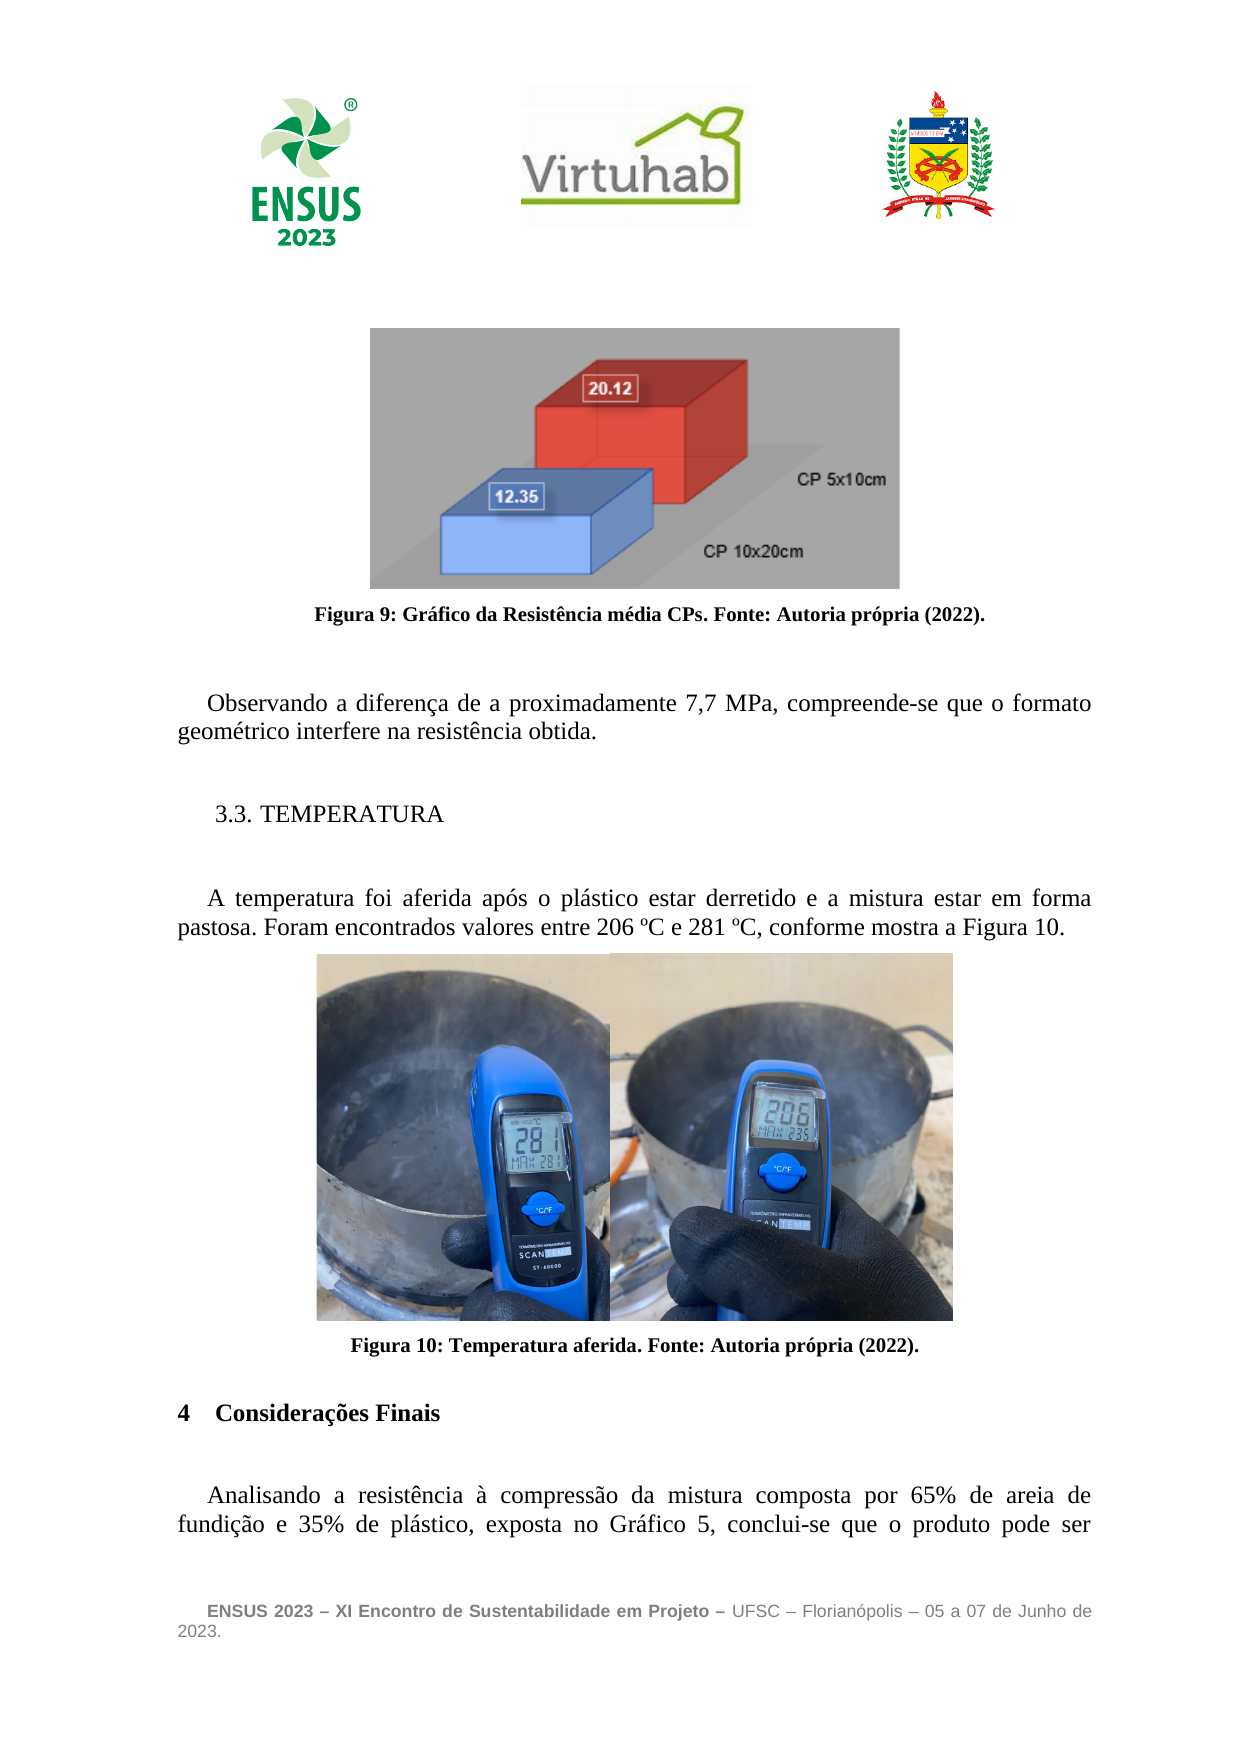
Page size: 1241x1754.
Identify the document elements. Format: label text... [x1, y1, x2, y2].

picture [370, 328, 900, 589]
subtitle TEMPERATURA [215, 799, 1092, 828]
text A temperatura foi aferida após o plástico estar derretido e a mistura estar em forma pastosa. Foram encontrados valores entre 206 ºC e 281 ºC, conforme mostra a Figura 10. [177, 883, 1092, 941]
text Observando a diferença de a proximadamente 7,7 MPa, compreende-se que o formato geométrico interfere na resistência obtida. [177, 688, 1092, 745]
text Figura 10: Temperatura aferida. Fonte: Autoria própria (2022). [177, 1333, 1092, 1357]
picture [875, 85, 1001, 259]
list Considerações Finais [177, 1398, 1092, 1427]
picture [218, 85, 395, 262]
picture [316, 953, 953, 1321]
picture [521, 85, 753, 227]
text Figura 9: Gráfico da Resistência média CPs. Fonte: Autoria própria (2022). [177, 601, 1092, 626]
